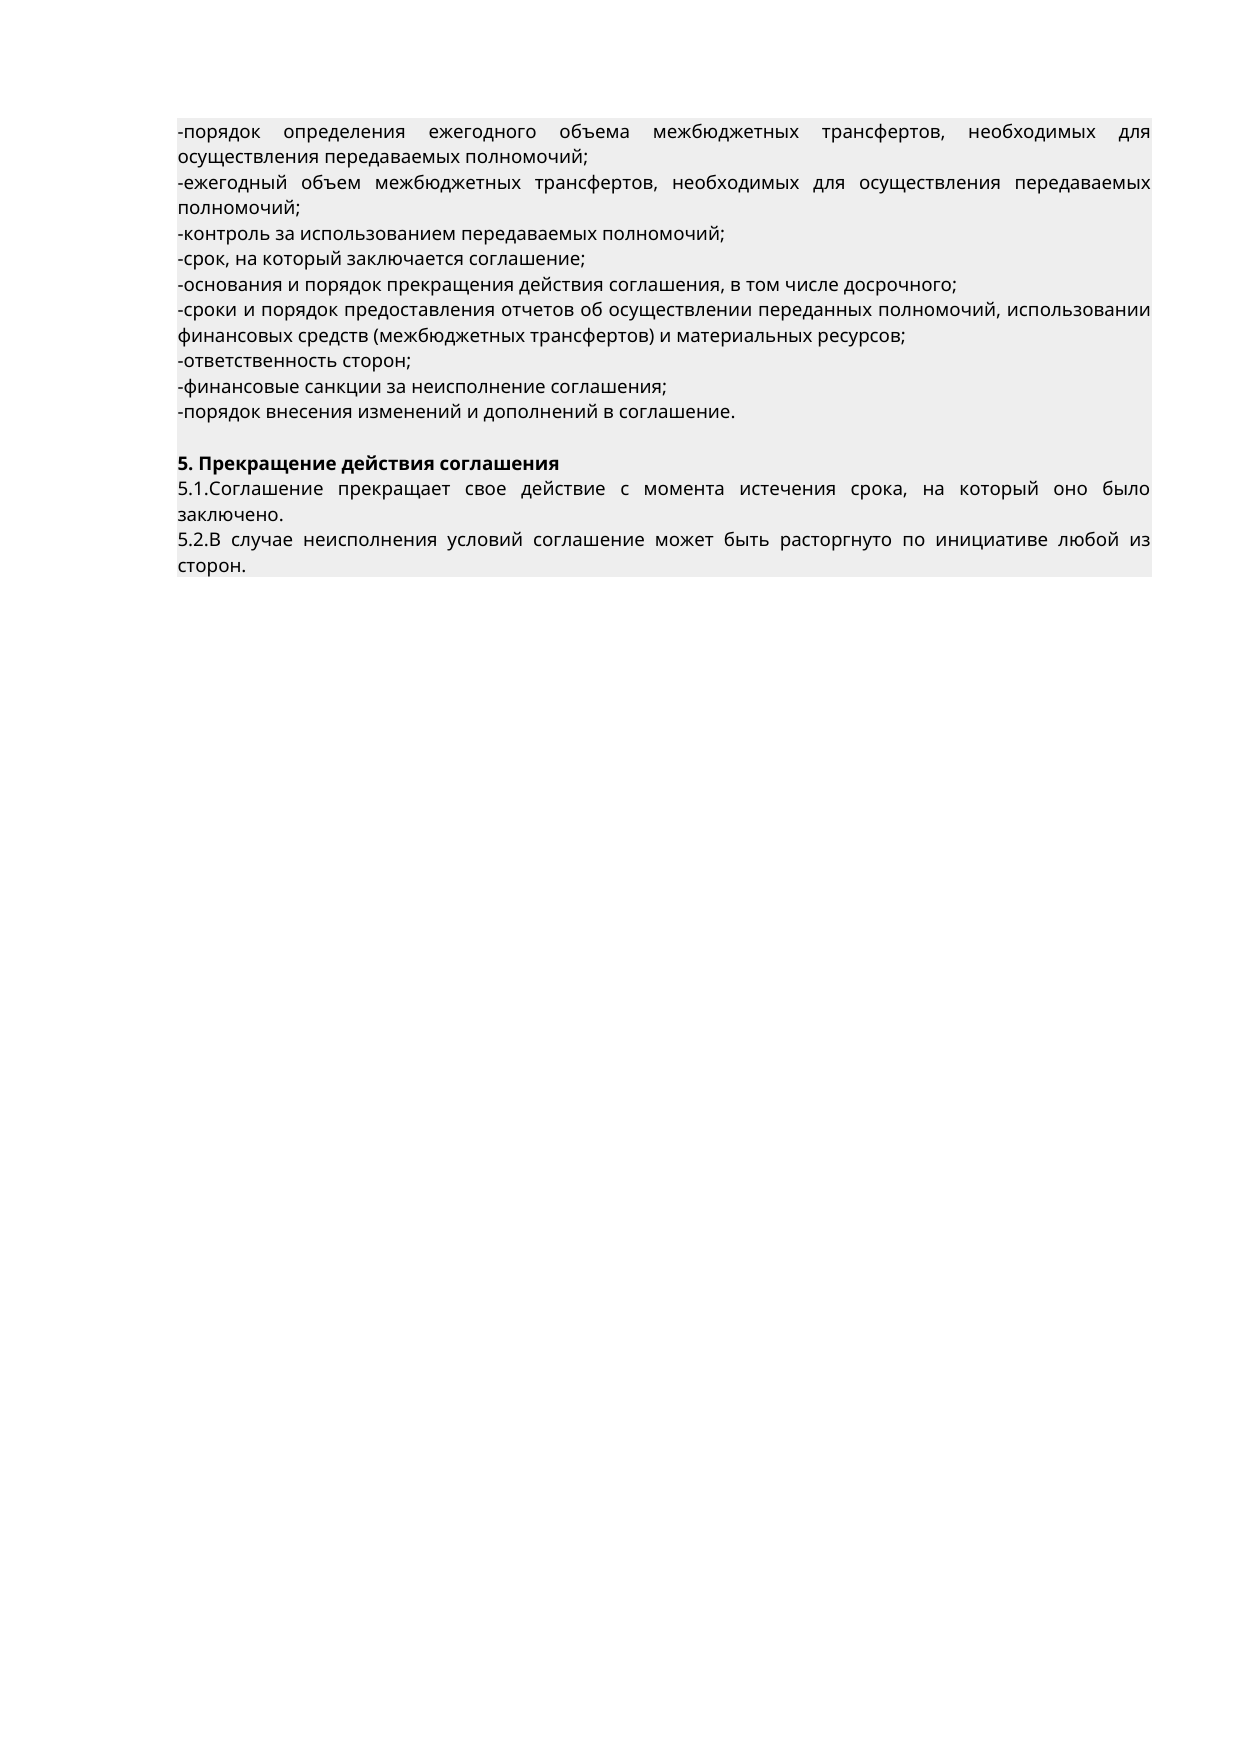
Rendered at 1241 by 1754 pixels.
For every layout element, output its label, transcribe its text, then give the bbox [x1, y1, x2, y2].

text -срок, на который заключается соглашение; [177, 246, 1152, 271]
text -контроль за использованием передаваемых полномочий; [177, 220, 1152, 246]
text 5. Прекращение действия соглашения [177, 450, 1152, 475]
text -ежегодный объем межбюджетных трансфертов, необходимых для осуществления передаваемых полномочий; [177, 169, 1152, 220]
text 5.2.В случае неисполнения условий соглашение может быть расторгнуто по инициативе любой из сторон. [177, 526, 1152, 577]
text -основания и порядок прекращения действия соглашения, в том числе досрочного; [177, 271, 1152, 297]
text -порядок определения ежегодного объема межбюджетных трансфертов, необходимых для осуществления передаваемых полномочий; [177, 118, 1152, 169]
text -финансовые санкции за неисполнение соглашения; [177, 373, 1152, 399]
text -порядок внесения изменений и дополнений в соглашение. [177, 399, 1152, 424]
text -сроки и порядок предоставления отчетов об осуществлении переданных полномочий, использовании финансовых средств (межбюджетных трансфертов) и материальных ресурсов; [177, 297, 1152, 348]
text -ответственность сторон; [177, 348, 1152, 373]
text 5.1.Соглашение прекращает свое действие с момента истечения срока, на который оно было заключено. [177, 475, 1152, 526]
